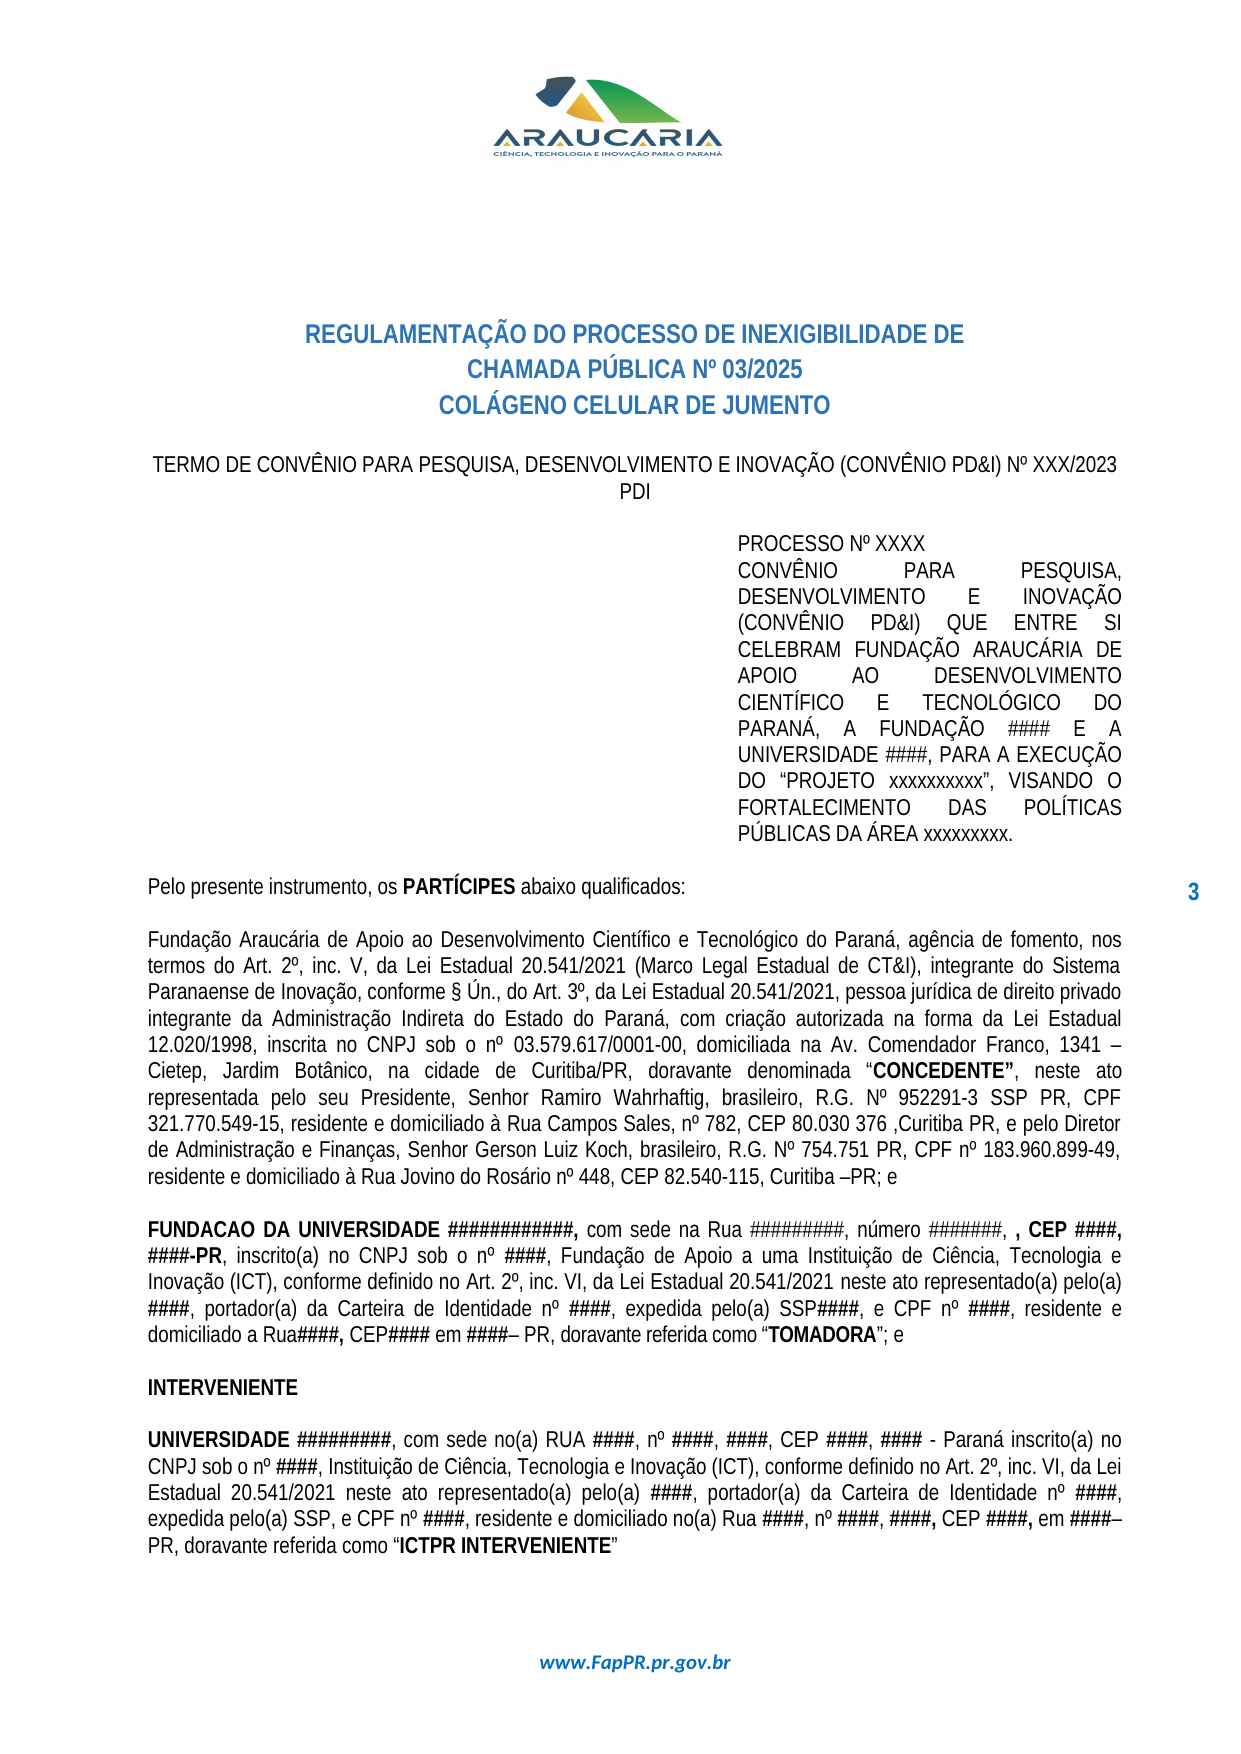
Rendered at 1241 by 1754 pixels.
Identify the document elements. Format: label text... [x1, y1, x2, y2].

text Pelo presente instrumento, os PARTÍCIPES abaixo qualificados: [148, 873, 1122, 899]
text Fundação Araucária de Apoio ao Desenvolvimento Científico e Tecnológico do Paraná, agência de fomento, nos termos do Art. 2º, inc. V, da Lei Estadual 20.541/2021 (Marco Legal Estadual de CT&I), integrante do Sistema Paranaense de Inovação, conforme § Ún., do Art. 3º, da Lei Estadual 20.541/2021, pessoa jurídica de direito privado integrante da Administração Indireta do Estado do Paraná, com criação autorizada na forma da Lei Estadual 12.020/1998, inscrita no CNPJ sob o nº 03.579.617/0001-00, domiciliada na Av. Comendador Franco, 1341 – Cietep, Jardim Botânico, na cidade de Curitiba/PR, doravante denominada “CONCEDENTE”, neste ato representada pelo seu Presidente, Senhor Ramiro Wahrhaftig, brasileiro, R.G. Nº 952291-3 SSP PR, CPF 321.770.549-15, residente e domiciliado à Rua Campos Sales, nº 782, CEP 80.030 376 ,Curitiba PR, e pelo Diretor de Administração e Finanças, Senhor Gerson Luiz Koch, brasileiro, R.G. Nº 754.751 PR, CPF nº 183.960.899-49, residente e domiciliado à Rua Jovino do Rosário nº 448, CEP 82.540-115, Curitiba –PR; e [148, 926, 1122, 1189]
text TERMO DE CONVÊNIO PARA PESQUISA, DESENVOLVIMENTO E INOVAÇÃO (CONVÊNIO PD&I) Nº XXX/2023 PDI [148, 451, 1122, 504]
text FUNDACAO DA UNIVERSIDADE ############, com sede na Rua #########, número #######, , CEP ####, ####-PR, inscrito(a) no CNPJ sob o nº ####, Fundação de Apoio a uma Instituição de Ciência, Tecnologia e Inovação (ICT), conforme definido no Art. 2º, inc. VI, da Lei Estadual 20.541/2021 neste ato representado(a) pelo(a) ####, portador(a) da Carteira de Identidade nº ####, expedida pelo(a) SSP####, e CPF nº ####, residente e domiciliado a Rua####, CEP#### em ####– PR, doravante referida como “TOMADORA”; e [148, 1216, 1122, 1347]
text REGULAMENTAÇÃO DO PROCESSO DE INEXIGIBILIDADE DE [148, 318, 1122, 349]
text CONVÊNIO PARA PESQUISA, DESENVOLVIMENTO E INOVAÇÃO (CONVÊNIO PD&I) QUE ENTRE SI CELEBRAM FUNDAÇÃO ARAUCÁRIA DE APOIO AO DESENVOLVIMENTO CIENTÍFICO E TECNOLÓGICO DO PARANÁ, A FUNDAÇÃO #### E A UNIVERSIDADE ####, PARA A EXECUÇÃO DO “PROJETO xxxxxxxxxx”, VISANDO O FORTALECIMENTO DAS POLÍTICAS PÚBLICAS DA ÁREA xxxxxxxxx. [738, 557, 1122, 847]
picture [448, 70, 768, 163]
text CHAMADA PÚBLICA Nº 03/2025 [148, 354, 1122, 385]
text PROCESSO Nº XXXX [738, 530, 1122, 557]
text COLÁGENO CELULAR DE JUMENTO [148, 389, 1122, 420]
text UNIVERSIDADE #########, com sede no(a) RUA ####, nº ####, ####, CEP ####, #### - Paraná inscrito(a) no CNPJ sob o nº ####, Instituição de Ciência, Tecnologia e Inovação (ICT), conforme definido no Art. 2º, inc. VI, da Lei Estadual 20.541/2021 neste ato representado(a) pelo(a) ####, portador(a) da Carteira de Identidade nº ####, expedida pelo(a) SSP, e CPF nº ####, residente e domiciliado no(a) Rua ####, nº ####, ####, CEP ####, em ####– PR, doravante referida como “ICTPR INTERVENIENTE” [148, 1426, 1122, 1558]
text INTERVENIENTE [148, 1374, 1122, 1400]
